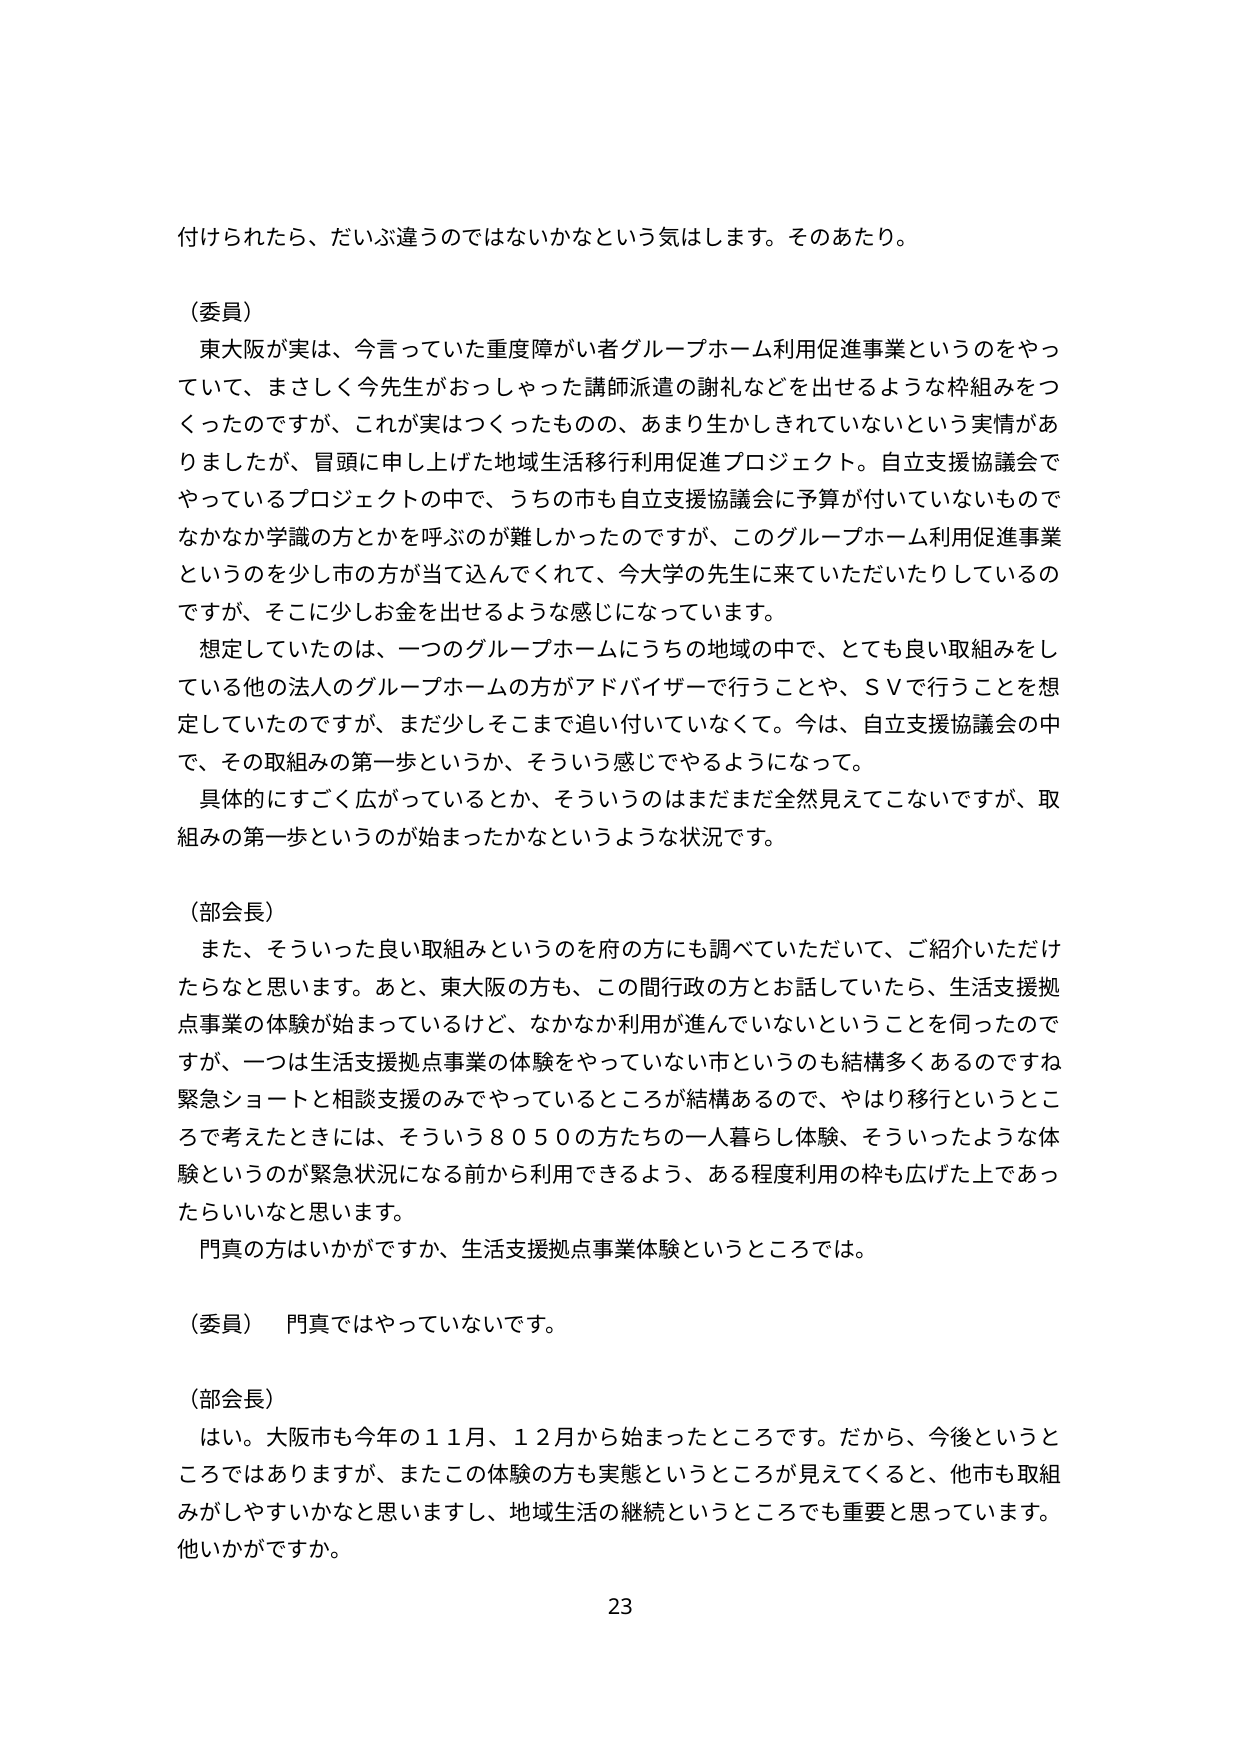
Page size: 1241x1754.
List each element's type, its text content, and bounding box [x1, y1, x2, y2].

text 東大阪が実は、今言っていた重度障がい者グループホーム利用促進事業というのをやっていて、まさしく今先生がおっしゃった講師派遣の謝礼などを出せるような枠組みをつくったのですが、これが実はつくったものの、あまり生かしきれていないという実情がありましたが、冒頭に申し上げた地域生活移行利用促進プロジェクト。自立支援協議会でやっているプロジェクトの中で、うちの市も自立支援協議会に予算が付いていないもので、なかなか学識の方とかを呼ぶのが難しかったのですが、このグループホーム利用促進事業というのを少し市の方が当て込んでくれて、今大学の先生に来ていただいたりしているのですが、そこに少しお金を出せるような感じになっています。 [177, 329, 1063, 629]
text （委員） [177, 292, 1063, 329]
text はい。大阪市も今年の１１月、１２月から始まったところです。だから、今後というところではありますが、またこの体験の方も実態というところが見えてくると、他市も取組みがしやすいかなと思いますし、地域生活の継続というところでも重要と思っています。他いかがですか。 [177, 1417, 1063, 1567]
text （部会長） [177, 892, 1063, 929]
text （部会長） [177, 1379, 1063, 1417]
text 具体的にすごく広がっているとか、そういうのはまだまだ全然見えてこないですが、取組みの第一歩というのが始まったかなというような状況です。 [177, 779, 1063, 854]
text 門真の方はいかがですか、生活支援拠点事業体験というところでは。 [177, 1229, 1063, 1267]
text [177, 217, 1063, 254]
text また、そういった良い取組みというのを府の方にも調べていただいて、ご紹介いただけたらなと思います。あと、東大阪の方も、この間行政の方とお話していたら、生活支援拠点事業の体験が始まっているけど、なかなか利用が進んでいないということを伺ったのですが、一つは生活支援拠点事業の体験をやっていない市というのも結構多くあるのですね。緊急ショートと相談支援のみでやっているところが結構あるので、やはり移行というところで考えたときには、そういう８０５０の方たちの一人暮らし体験、そういったような体験というのが緊急状況になる前から利用できるよう、ある程度利用の枠も広げた上であったらいいなと思います。 [177, 929, 1063, 1229]
text 想定していたのは、一つのグループホームにうちの地域の中で、とても良い取組みをしている他の法人のグループホームの方がアドバイザーで行うことや、ＳＶで行うことを想定していたのですが、まだ少しそこまで追い付いていなくて。今は、自立支援協議会の中で、その取組みの第一歩というか、そういう感じでやるようになって。 [177, 629, 1063, 779]
text （委員） 門真ではやっていないです。 [177, 1304, 1063, 1342]
